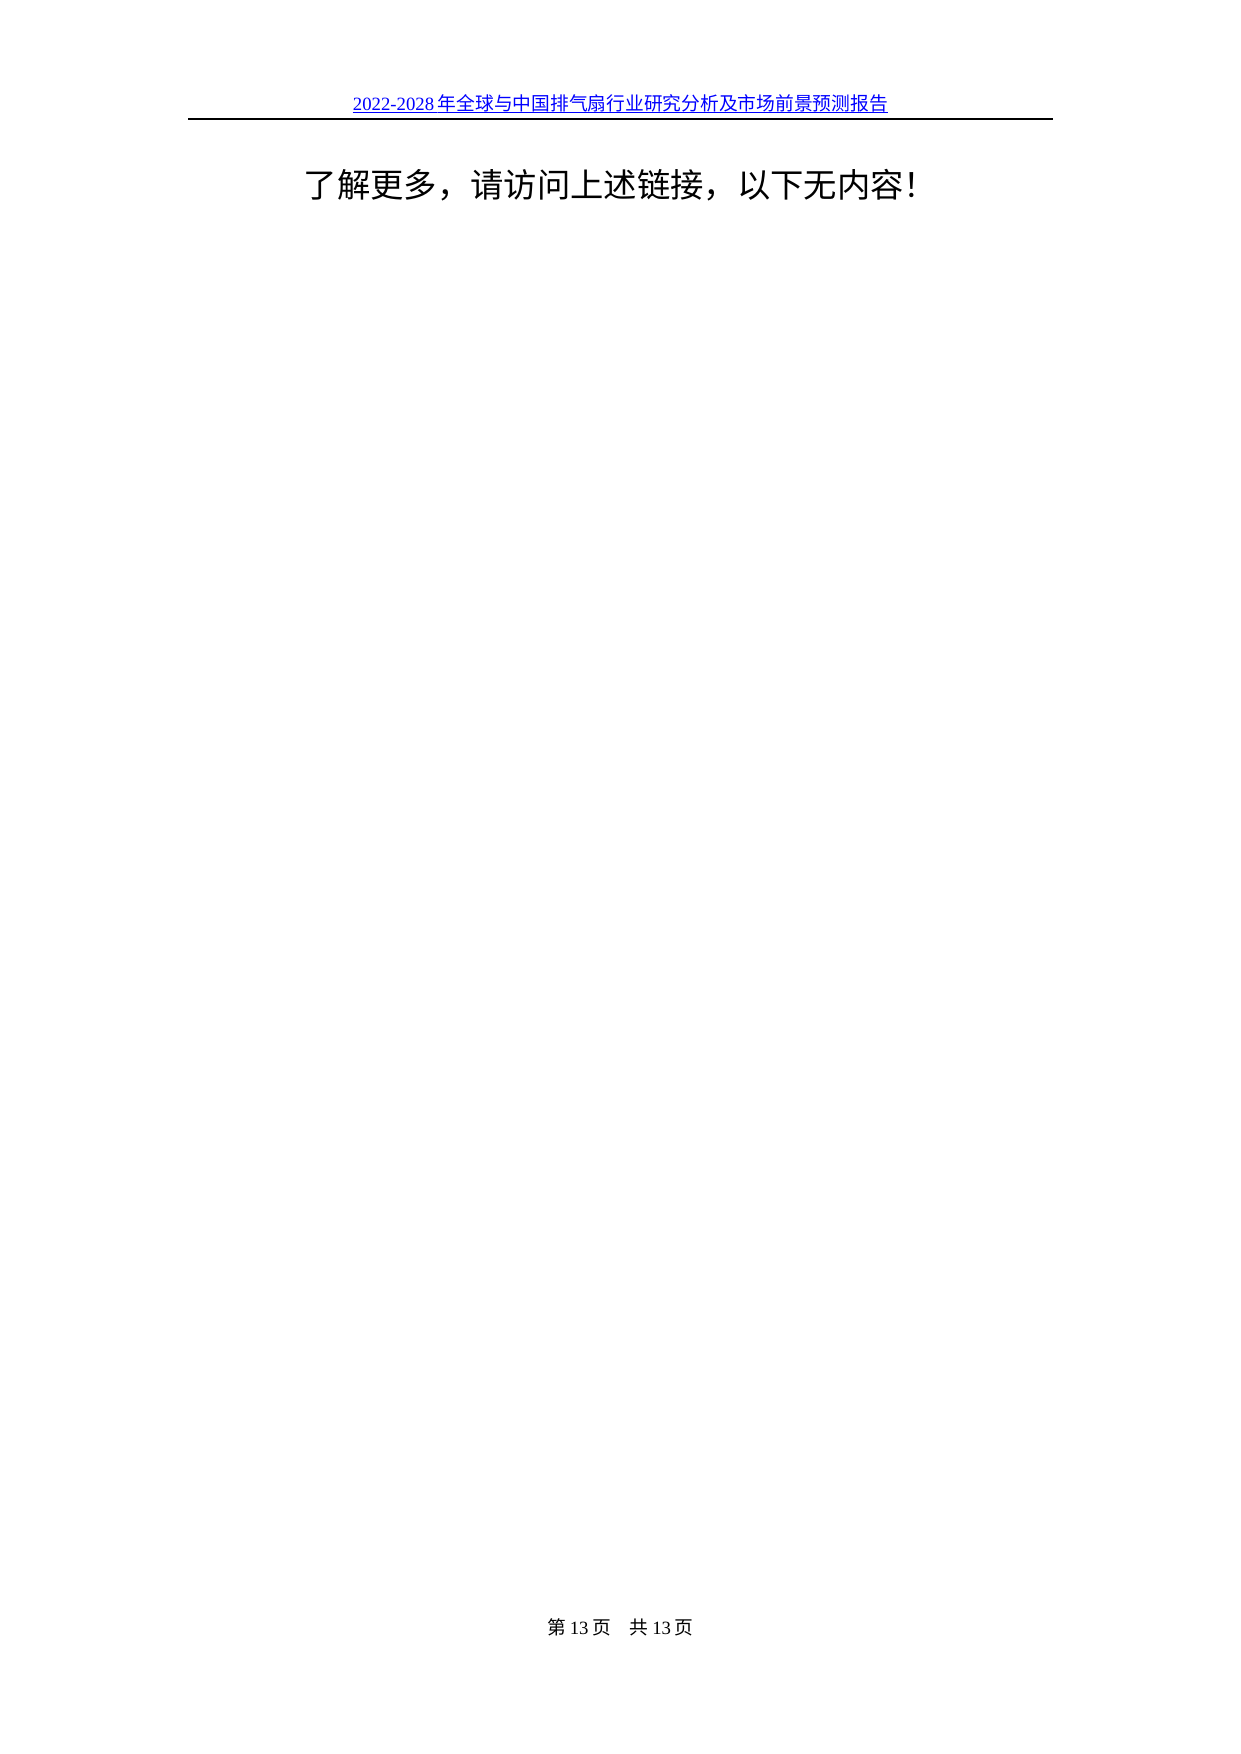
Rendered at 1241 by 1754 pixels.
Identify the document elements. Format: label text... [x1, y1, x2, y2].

title 了解更多，请访问上述链接，以下无内容！ [187, 150, 1053, 215]
